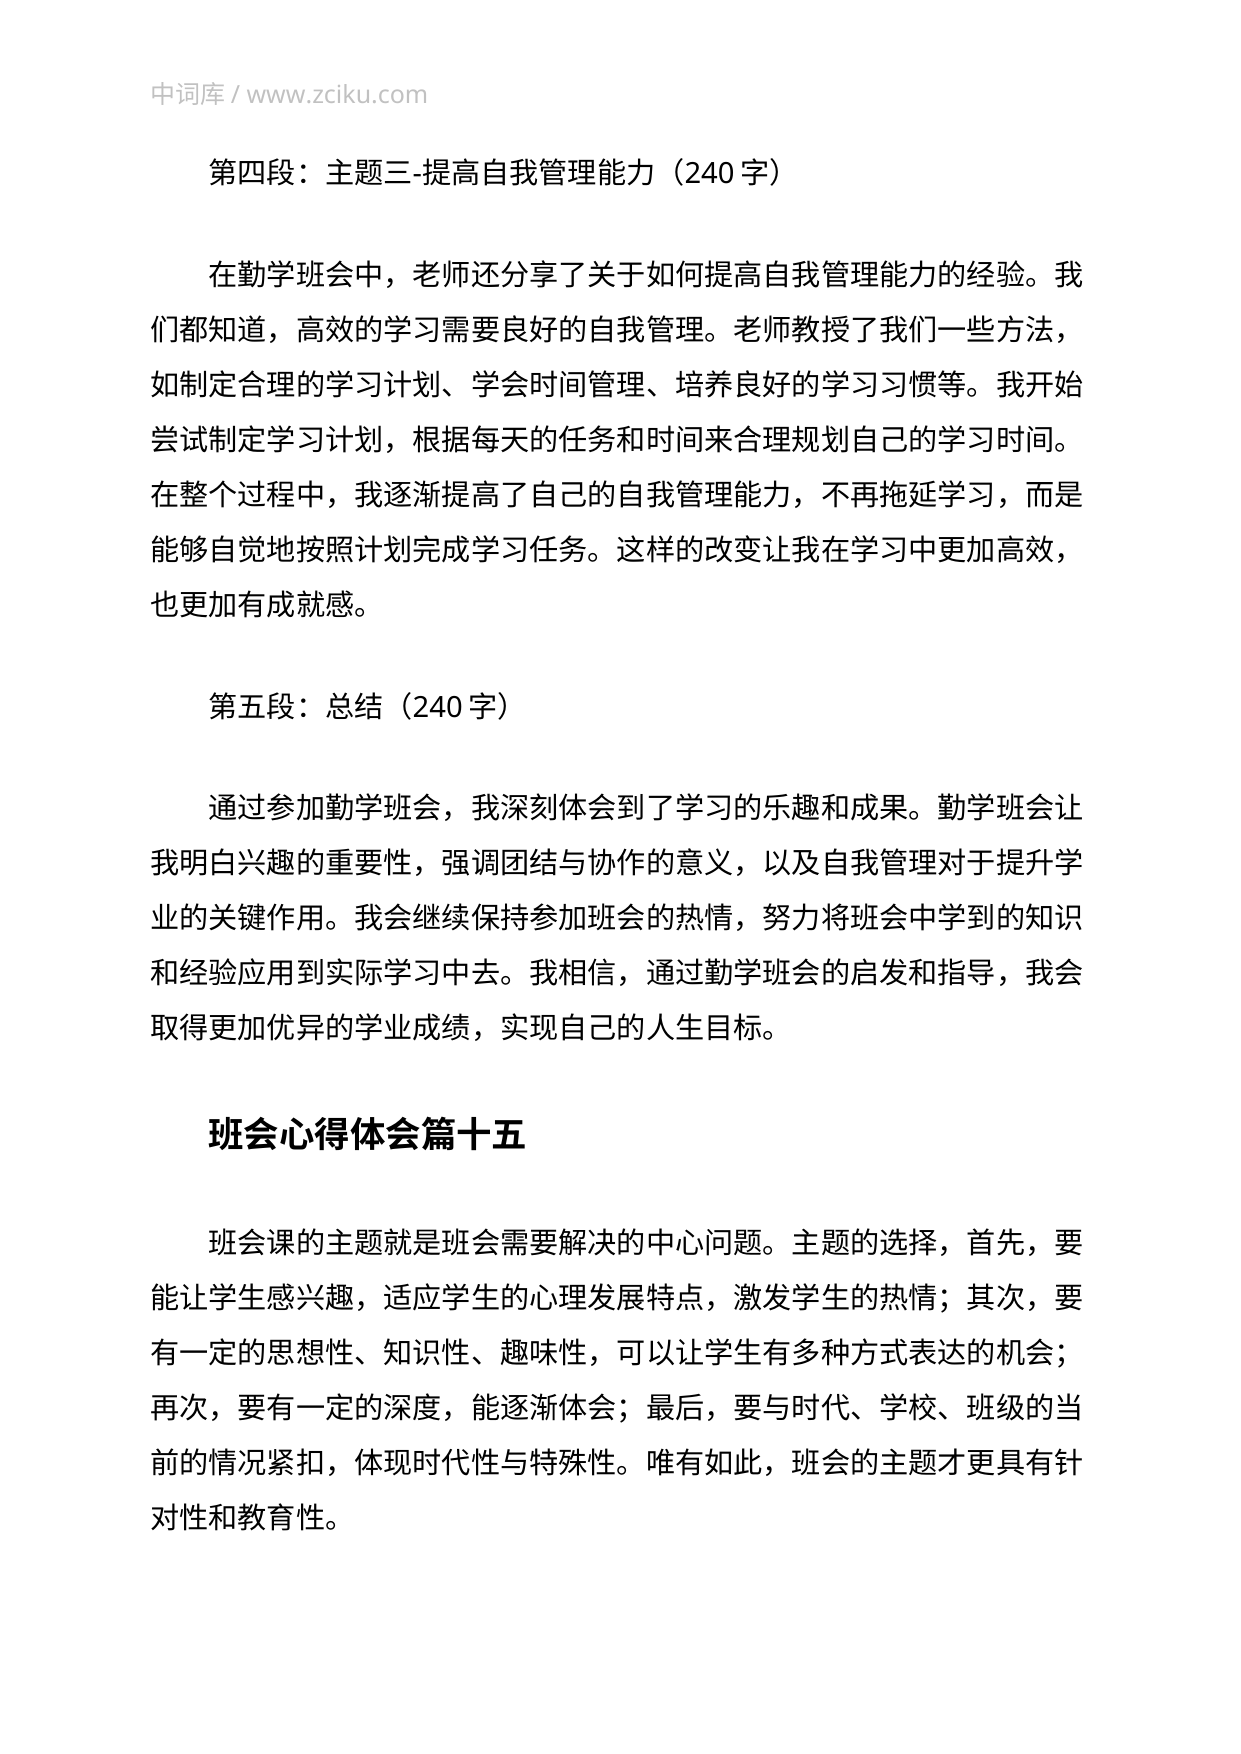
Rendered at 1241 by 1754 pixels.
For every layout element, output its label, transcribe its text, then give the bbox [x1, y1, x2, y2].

text 第五段：总结（240字） [150, 683, 1090, 726]
text 班会课的主题就是班会需要解决的中心问题。主题的选择，首先，要能让学生感兴趣，适应学生的心理发展特点，激发学生的热情；其次，要有一定的思想性、知识性、趣味性，可以让学生有多种方式表达的机会；再次，要有一定的深度，能逐渐体会；最后，要与时代、学校、班级的当前的情况紧扣，体现时代性与特殊性。唯有如此，班会的主题才更具有针对性和教育性。 [150, 1220, 1090, 1537]
text 通过参加勤学班会，我深刻体会到了学习的乐趣和成果。勤学班会让我明白兴趣的重要性，强调团结与协作的意义，以及自我管理对于提升学业的关键作用。我会继续保持参加班会的热情，努力将班会中学到的知识和经验应用到实际学习中去。我相信，通过勤学班会的启发和指导，我会取得更加优异的学业成绩，实现自己的人生目标。 [150, 785, 1090, 1047]
text 班会心得体会篇十五 [150, 1106, 1090, 1158]
text 第四段：主题三-提高自我管理能力（240字） [150, 150, 1090, 192]
text 在勤学班会中，老师还分享了关于如何提高自我管理能力的经验。我们都知道，高效的学习需要良好的自我管理。老师教授了我们一些方法，如制定合理的学习计划、学会时间管理、培养良好的学习习惯等。我开始尝试制定学习计划，根据每天的任务和时间来合理规划自己的学习时间。在整个过程中，我逐渐提高了自己的自我管理能力，不再拖延学习，而是能够自觉地按照计划完成学习任务。这样的改变让我在学习中更加高效，也更加有成就感。 [150, 252, 1090, 624]
